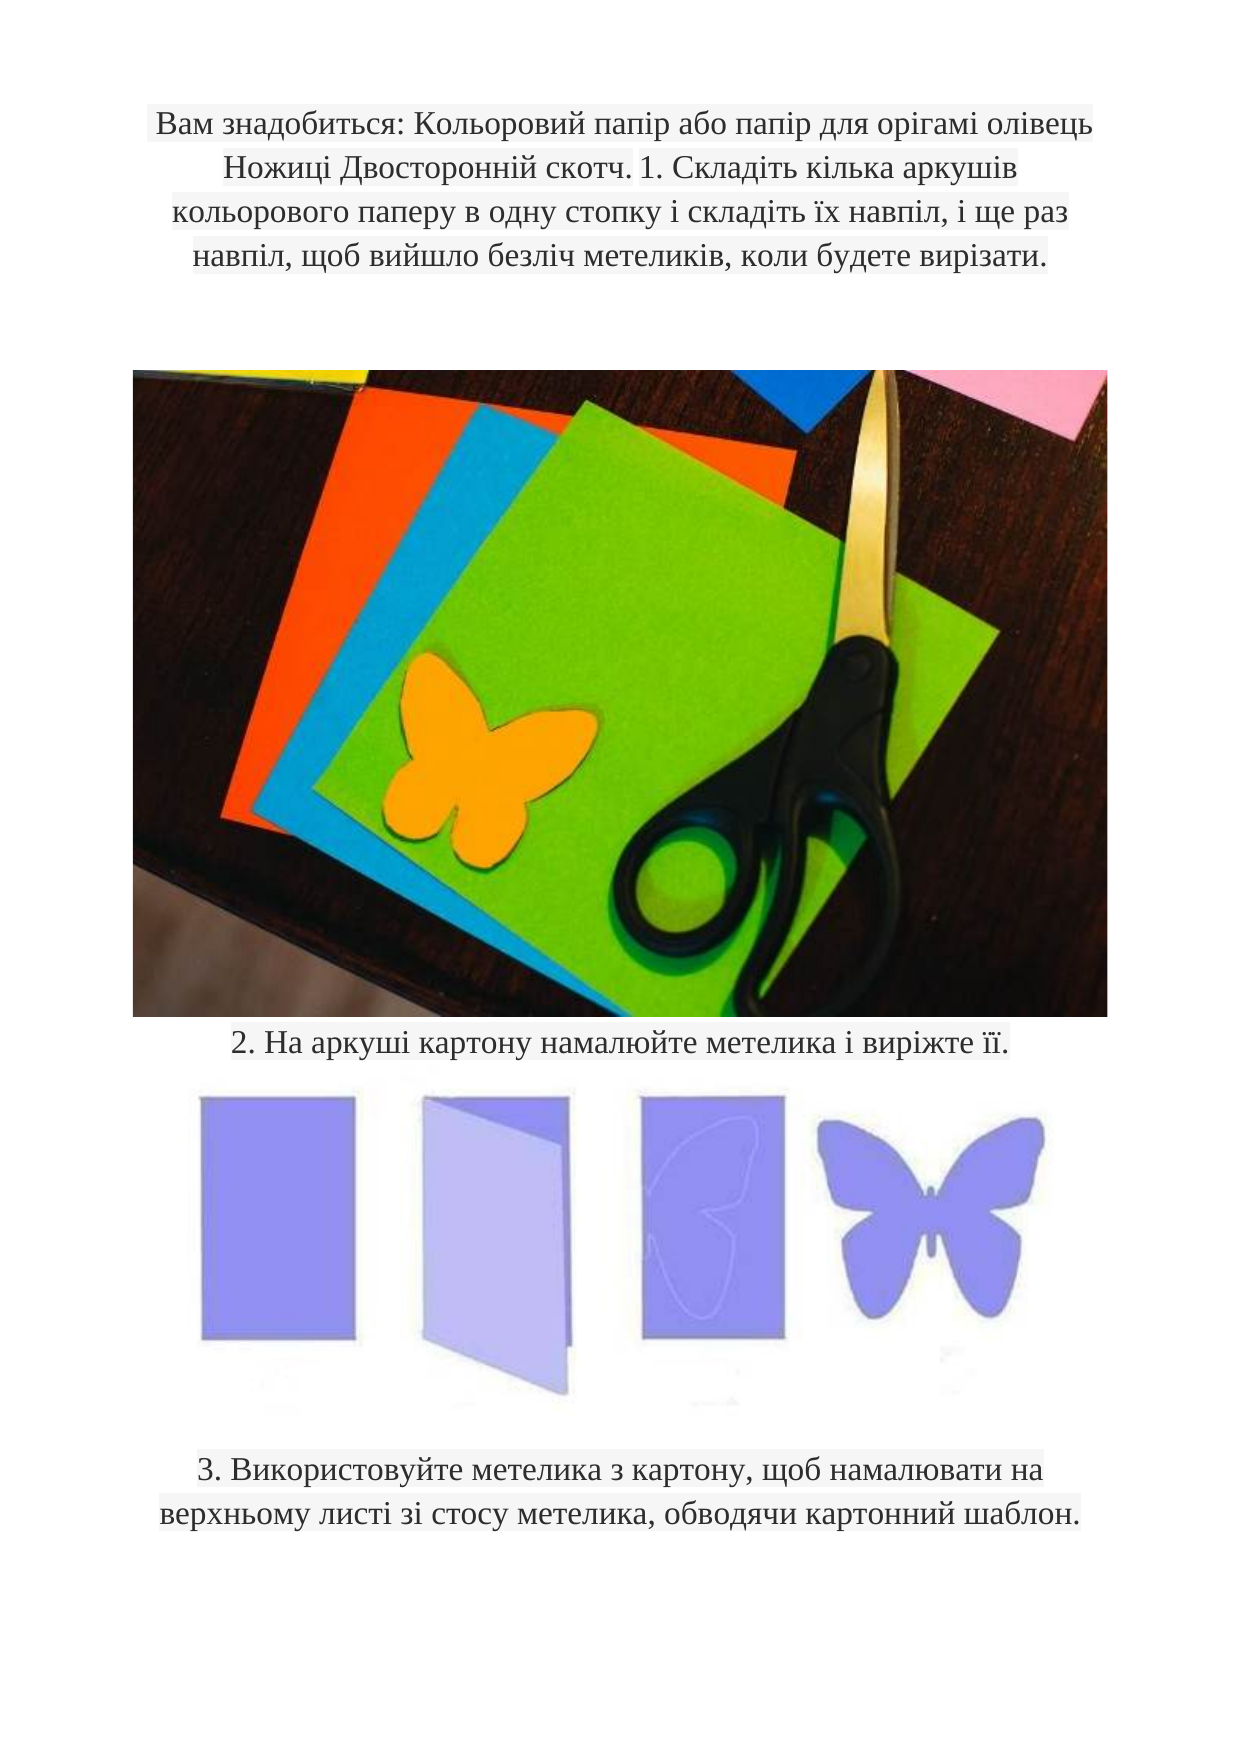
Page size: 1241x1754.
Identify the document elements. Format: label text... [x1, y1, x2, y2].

text Вам знадобиться: Кольоровий папір або папір для орігамі олівець Ножиці Двосторонній скотч. 1. Складіть кілька аркушів кольорового паперу в одну стопку і складіть їх навпіл, і ще раз навпіл, щоб вийшло безліч метеликів, коли будете вирізати. 2. На аркуші картону намалюйте метелика і виріжте її. [133, 103, 1107, 370]
text 3. Використовуйте метелика з картону, щоб намалювати на верхньому листі зі стосу метелика, обводячи картонний шаблон. [133, 1449, 1107, 1531]
picture [176, 1064, 1064, 1416]
picture [132, 370, 1108, 1017]
